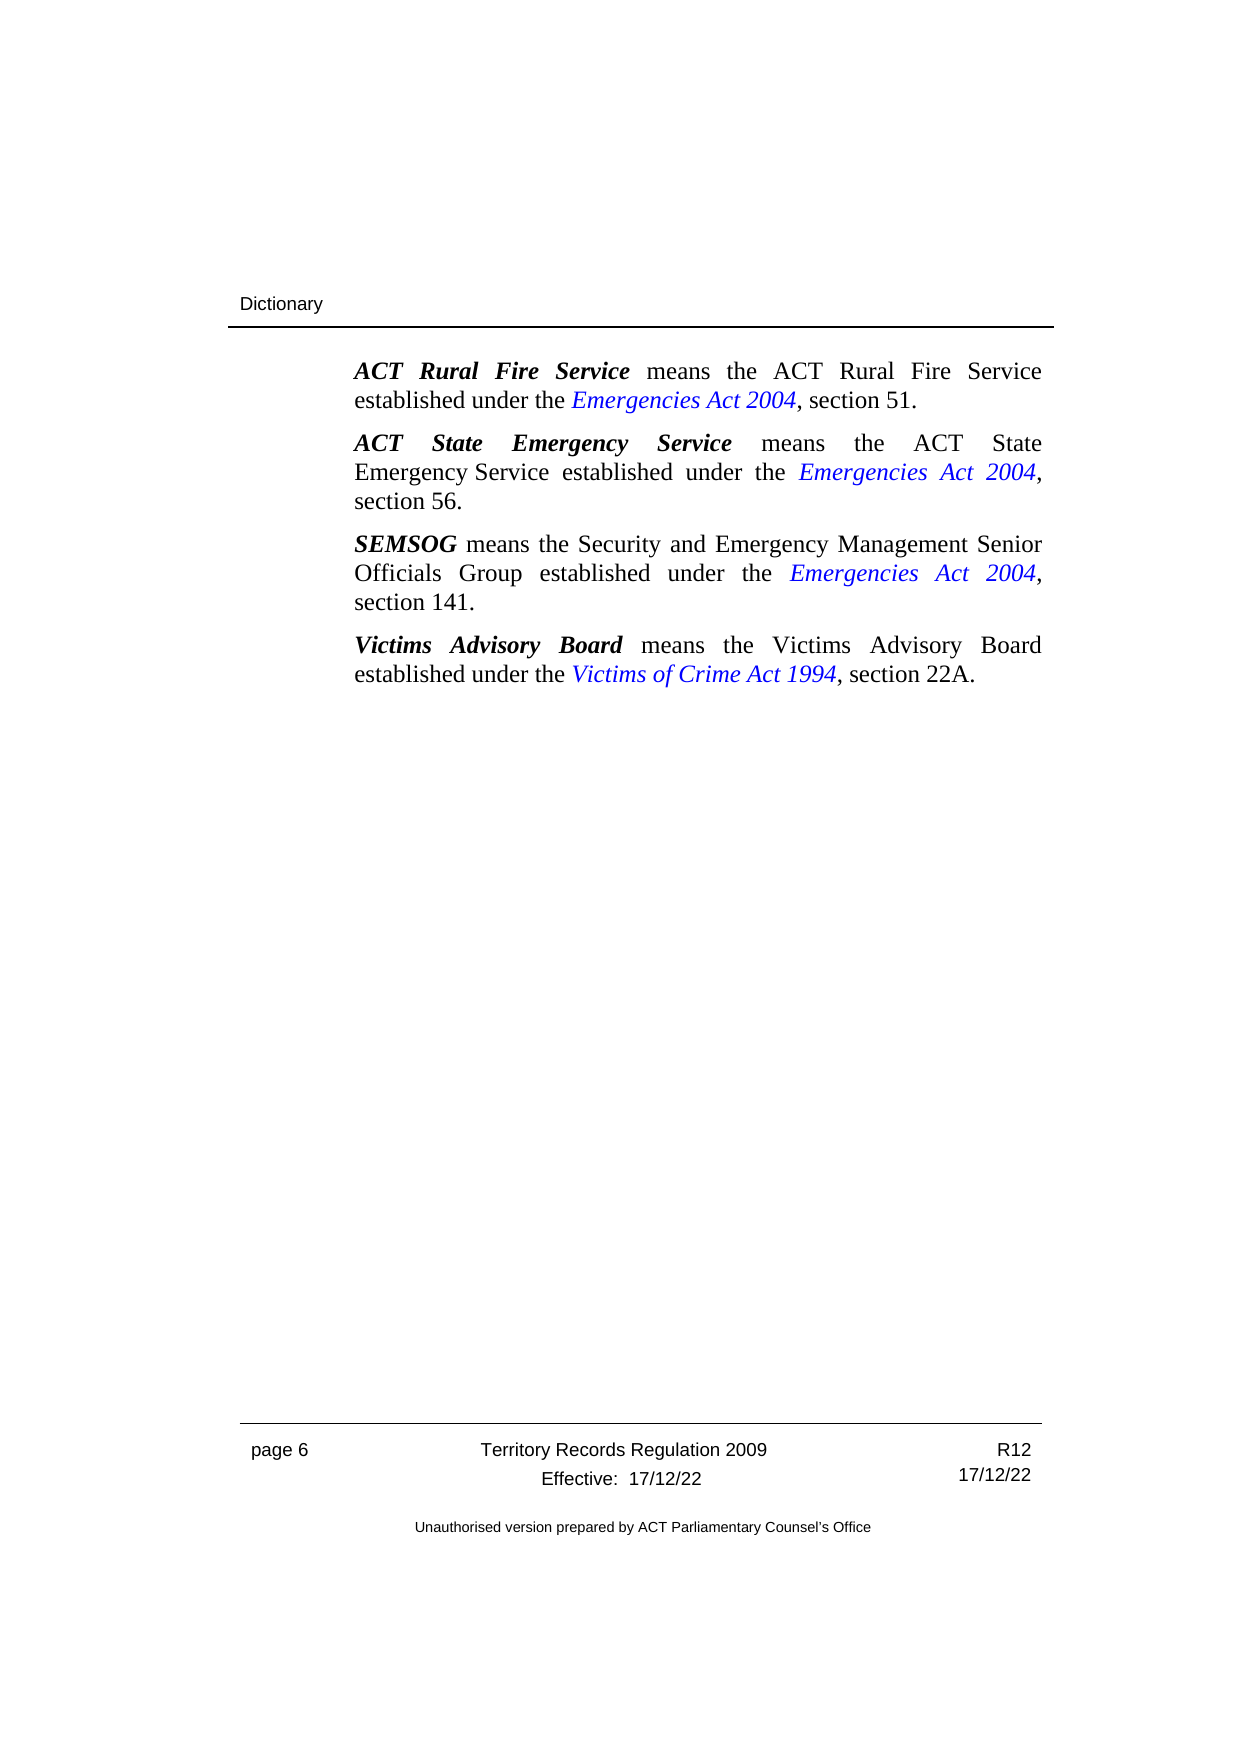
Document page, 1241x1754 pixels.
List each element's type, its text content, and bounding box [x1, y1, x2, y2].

text ACT Rural Fire Service means the ACT Rural Fire Service established under the Emergencies Act 2004, section 51. [354, 356, 1042, 414]
text SEMSOG means the Security and Emergency Management Senior Officials Group established under the Emergencies Act 2004, section 141. [354, 529, 1042, 615]
text ACT State Emergency Service means the ACT State Emergency Service established under the Emergencies Act 2004, section 56. [354, 428, 1042, 514]
text Victims Advisory Board means the Victims Advisory Board established under the Victims of Crime Act 1994, section 22A. [354, 630, 1042, 687]
